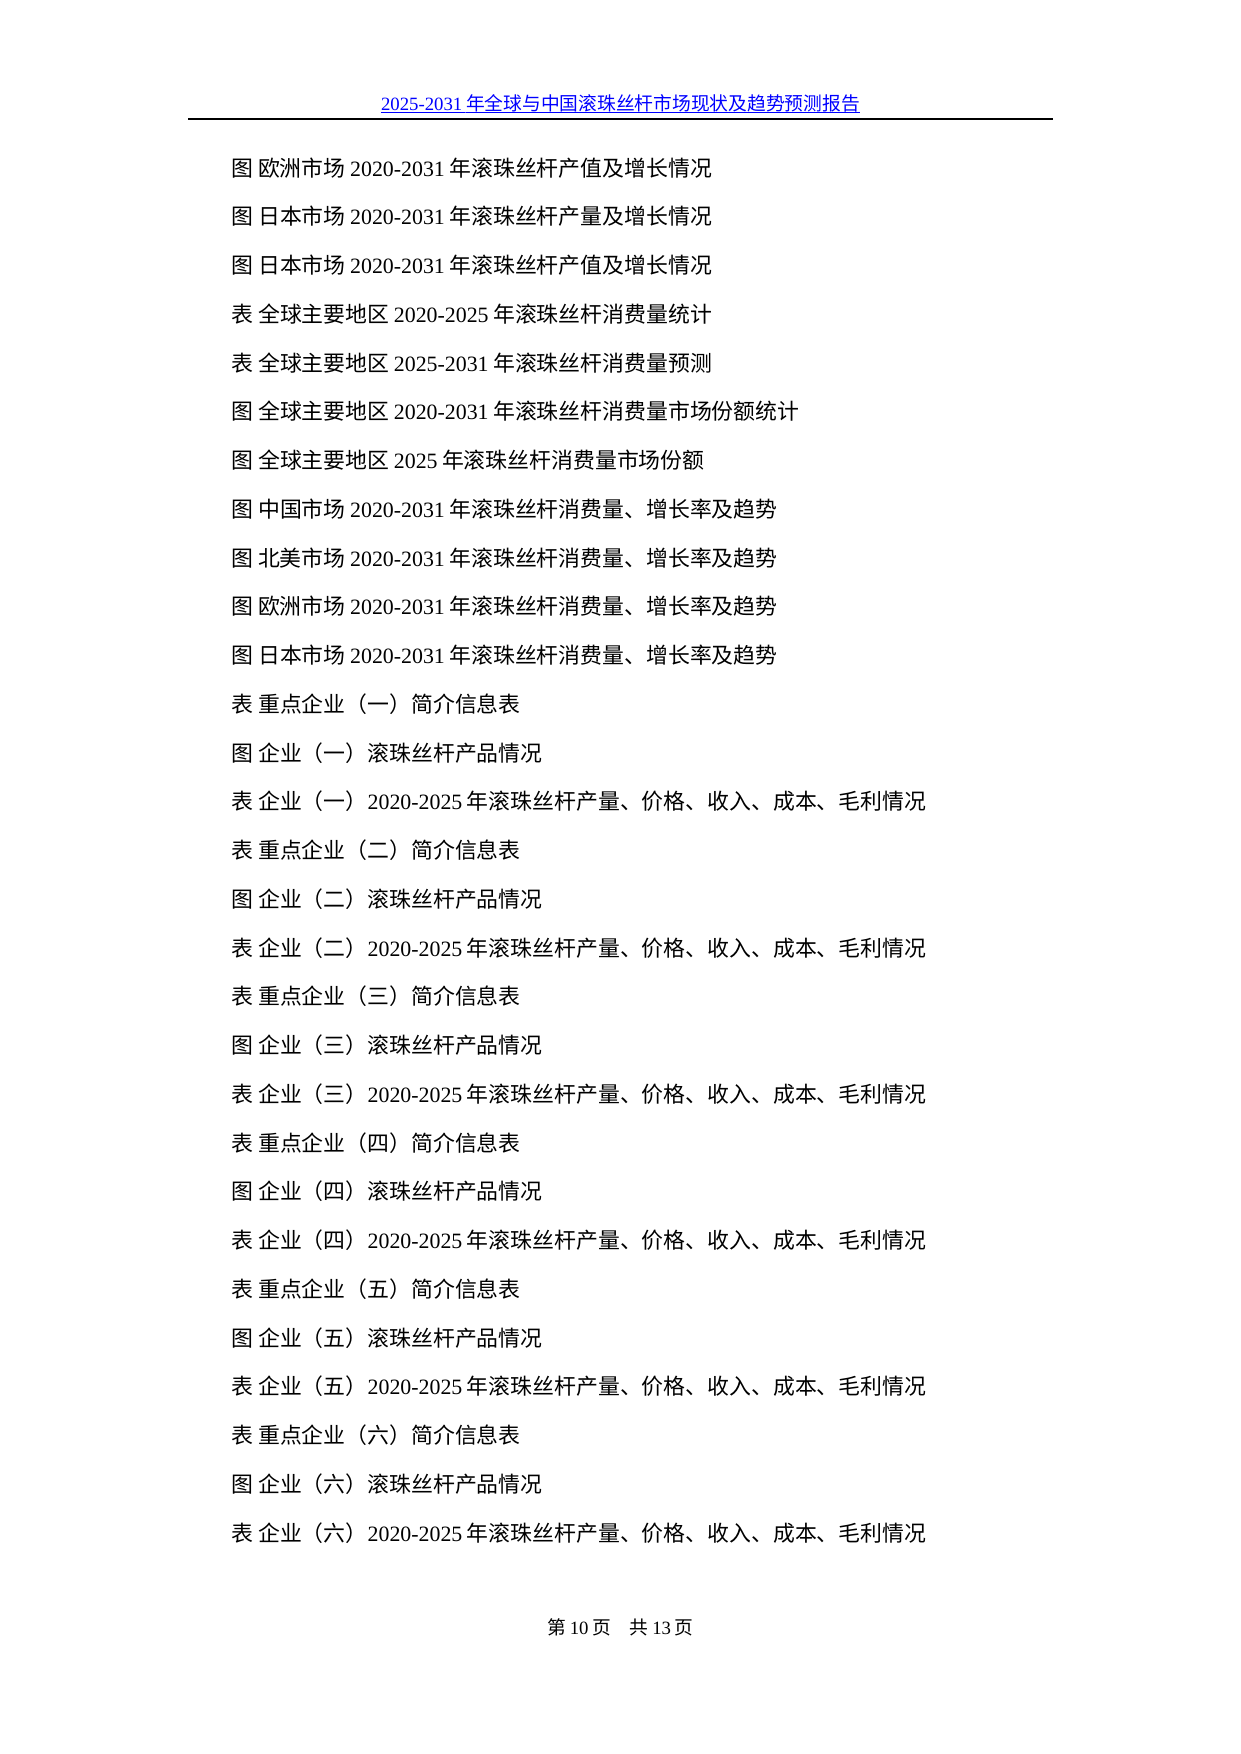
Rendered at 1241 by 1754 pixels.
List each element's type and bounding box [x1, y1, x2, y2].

text [187, 150, 1053, 1548]
